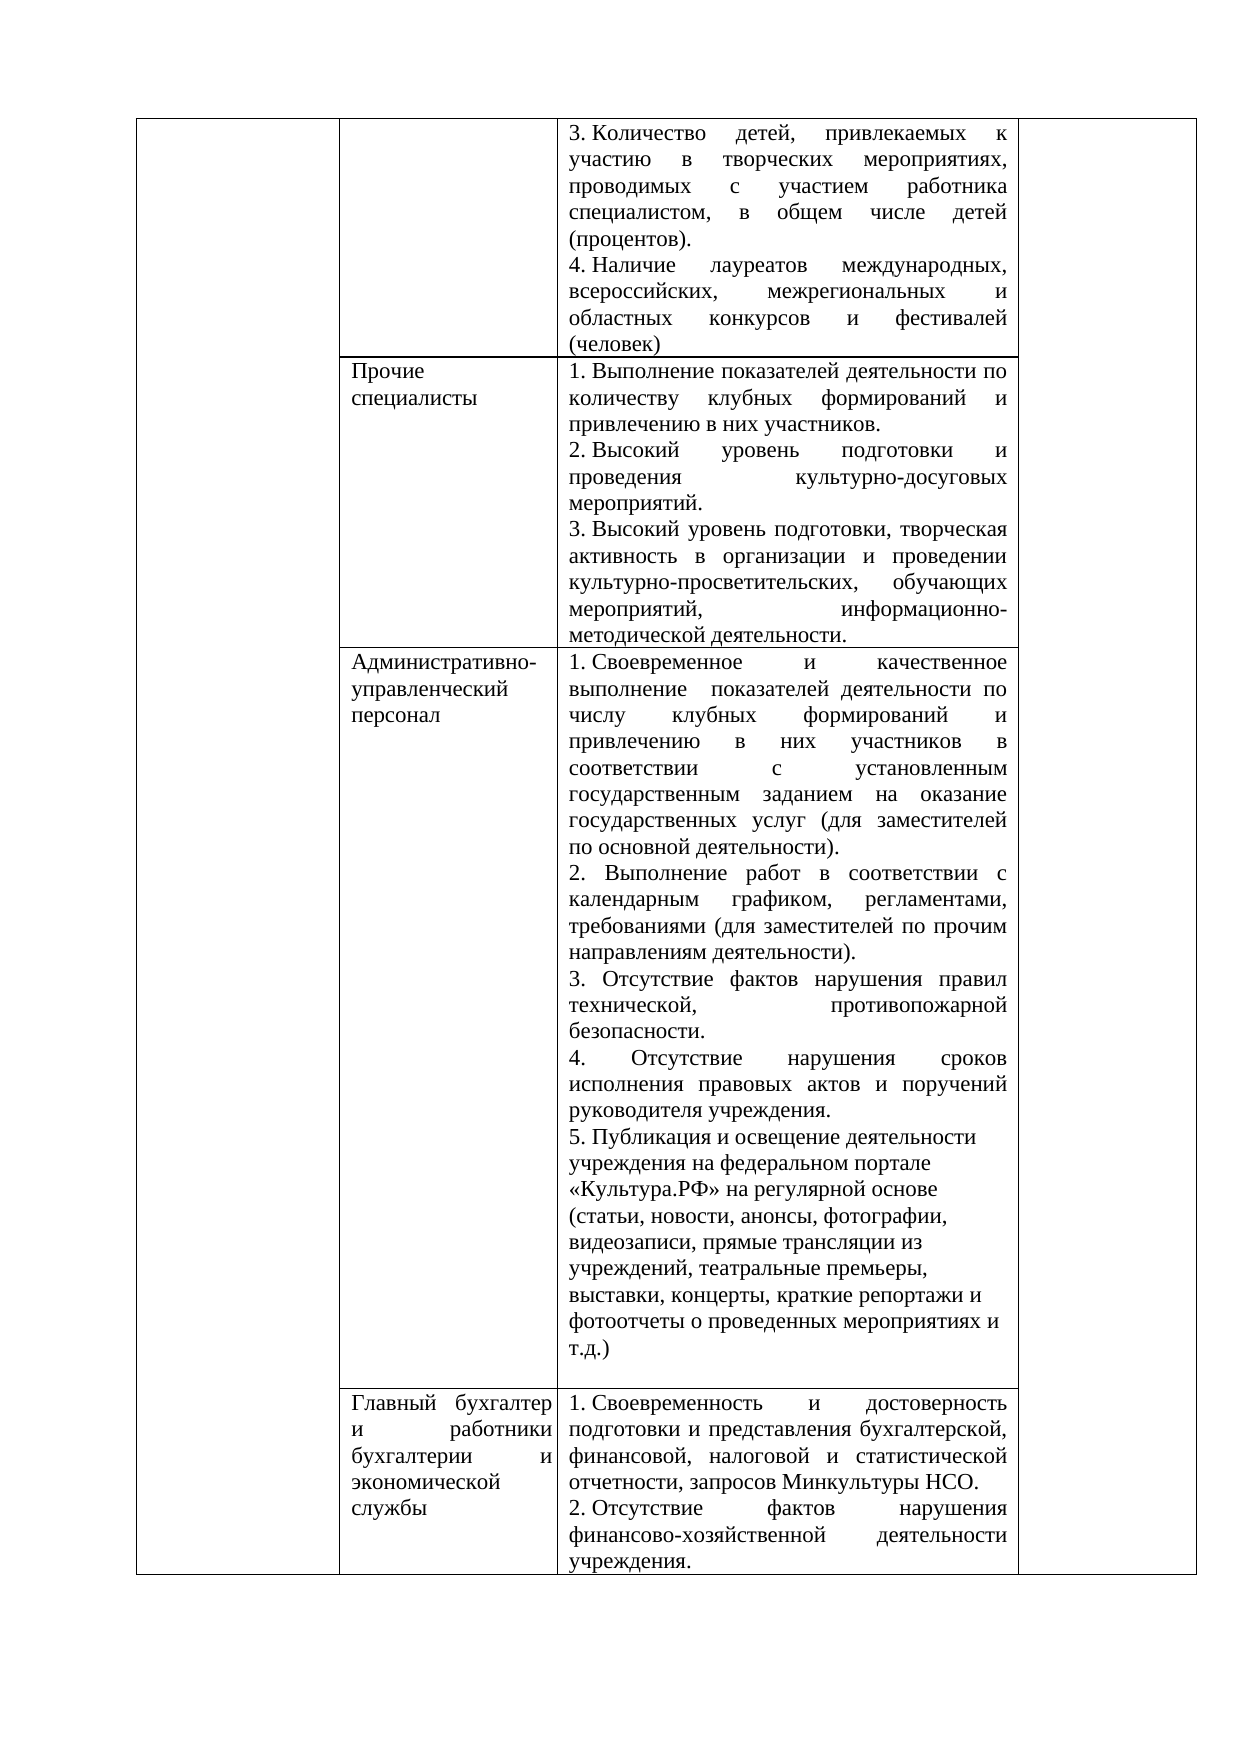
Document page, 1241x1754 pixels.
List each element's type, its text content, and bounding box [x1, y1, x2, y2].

table_cell Прочие специалисты [340, 358, 557, 647]
table_cell Административно-управленческий персонал [340, 648, 557, 1388]
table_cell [340, 119, 557, 356]
table_cell 1. Выполнение показателей деятельности по количеству клубных формирований и привлечению в них участников. 2. Высокий уровень подготовки и проведения культурно-досуговых мероприятий. 3. Высокий уровень подготовки, творческая активность в организации и проведении культурно-просветительских, обучающих мероприятий, информационно-методической деятельности. [558, 358, 1018, 647]
table_cell 1. Своевременное и качественное выполнение показателей деятельности по числу клубных формирований и привлечению в них участников в соответствии с установленным государственным заданием на оказание государственных услуг (для заместителей по основной деятельности). 2. Выполнение работ в соответствии с календарным графиком, регламентами, требованиями (для заместителей по прочим направлениям деятельности). 3. Отсутствие фактов нарушения правил технической, противопожарной безопасности. 4. Отсутствие нарушения сроков исполнения правовых актов и поручений руководителя учреждения. 5. Публикация и освещение деятельности учреждения на федеральном портале «Культура.РФ» на регулярной основе (статьи, новости, анонсы, фотографии, видеозаписи, прямые трансляции из учреждений, театральные премьеры, выставки, концерты, краткие репортажи и фотоотчеты о проведенных мероприятиях и т.д.) [558, 648, 1018, 1388]
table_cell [340, 1389, 557, 1573]
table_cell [558, 1389, 1018, 1573]
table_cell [558, 119, 1018, 356]
